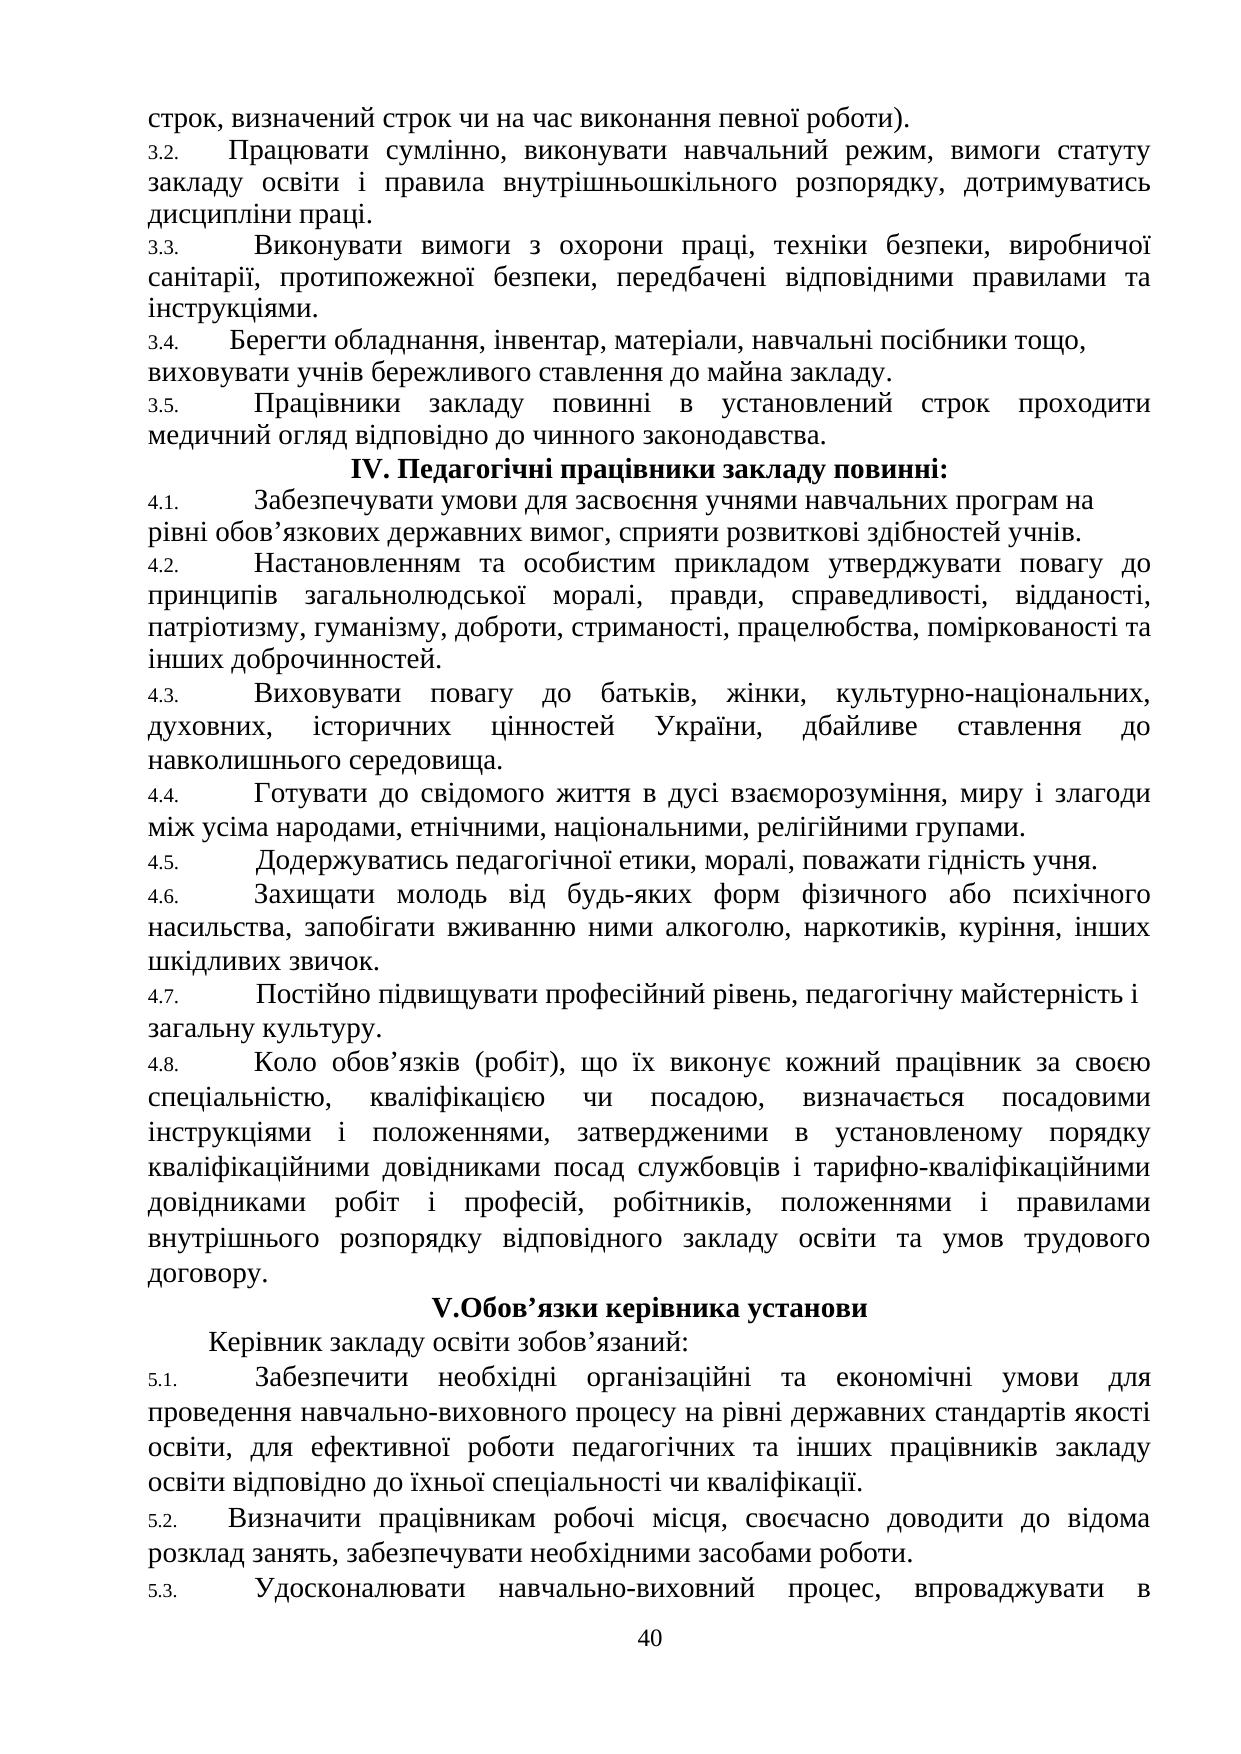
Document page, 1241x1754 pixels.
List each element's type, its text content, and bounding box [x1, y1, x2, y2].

list Виконувати вимоги з охорони праці, техніки безпеки, виробничої санітарії, протипожежної безпеки, передбачені відповідними правилами та інструкціями. [148, 229, 1152, 324]
list Виховувати повагу до батьків, жінки, культурно-національних, духовних, історичних цінностей України, дбайливе ставлення до навколишнього середовища. [148, 675, 1152, 775]
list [148, 1570, 1152, 1604]
list Визначити працівникам робочі місця, своєчасно доводити до відома розклад занять, забезпечувати необхідними засобами роботи. [148, 1500, 1152, 1568]
list Захищати молодь від будь-яких форм фізичного або психічного насильства, запобігати вживанню ними алкоголю, наркотиків, куріння, інших шкідливих звичок. [148, 876, 1152, 977]
text Керівник закладу освіти зобов’язаний: [148, 1324, 1152, 1357]
list Забезпечувати умови для засвоєння учнями навчальних програм на рівні обов’язкових державних вимог, сприяти розвиткові здібностей учнів. [148, 484, 1152, 547]
text IV. Педагогічні працівники закладу повинні: [148, 451, 1152, 484]
list Берегти обладнання, інвентар, матеріали, навчальні посібники тощо, виховувати учнів бережливого ставлення до майна закладу. [148, 324, 1152, 388]
list Працювати сумлінно, виконувати навчальний режим, вимоги статуту закладу освіти і правила внутрішньошкільного розпорядку, дотримуватись дисципліни праці. [148, 134, 1152, 229]
list Настановленням та особистим прикладом утверджувати повагу до принципів загальнолюдської моралі, правди, справедливості, відданості, патріотизму, гуманізму, доброти, стриманості, працелюбства, поміркованості та інших доброчинностей. [148, 547, 1152, 675]
list Постійно підвищувати професійний рівень, педагогічну майстерність і загальну культуру. [148, 977, 1152, 1044]
list Додержуватись педагогічної етики, моралі, поважати гідність учня. [148, 842, 1152, 876]
list Забезпечити необхідні організаційні та економічні умови для проведення навчально-виховного процесу на рівні державних стандартів якості освіти, для ефективної роботи педагогічних та інших працівників закладу освіти відповідно до їхньої спеціальності чи кваліфікації. [148, 1359, 1152, 1498]
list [148, 102, 1152, 134]
list Працівники закладу повинні в установлений строк проходити медичний огляд відповідно до чинного законодавства. [148, 388, 1152, 451]
list Коло обов’язків (робіт), що їх виконує кожний працівник за своєю спеціальністю, кваліфікацією чи посадою, визначається посадовими інструкціями і положеннями, затвердженими в установленому порядку кваліфікаційними довідниками посад службовців і тарифно-кваліфікаційними довідниками робіт і професій, робітників, положеннями і правилами внутрішнього розпорядку відповідного закладу освіти та умов трудового договору. [148, 1044, 1152, 1288]
text V.Обов’язки керівника установи [148, 1290, 1152, 1324]
list Готувати до свідомого життя в дусі взаєморозуміння, миру і злагоди між усіма народами, етнічними, національними, релігійними групами. [148, 775, 1152, 842]
